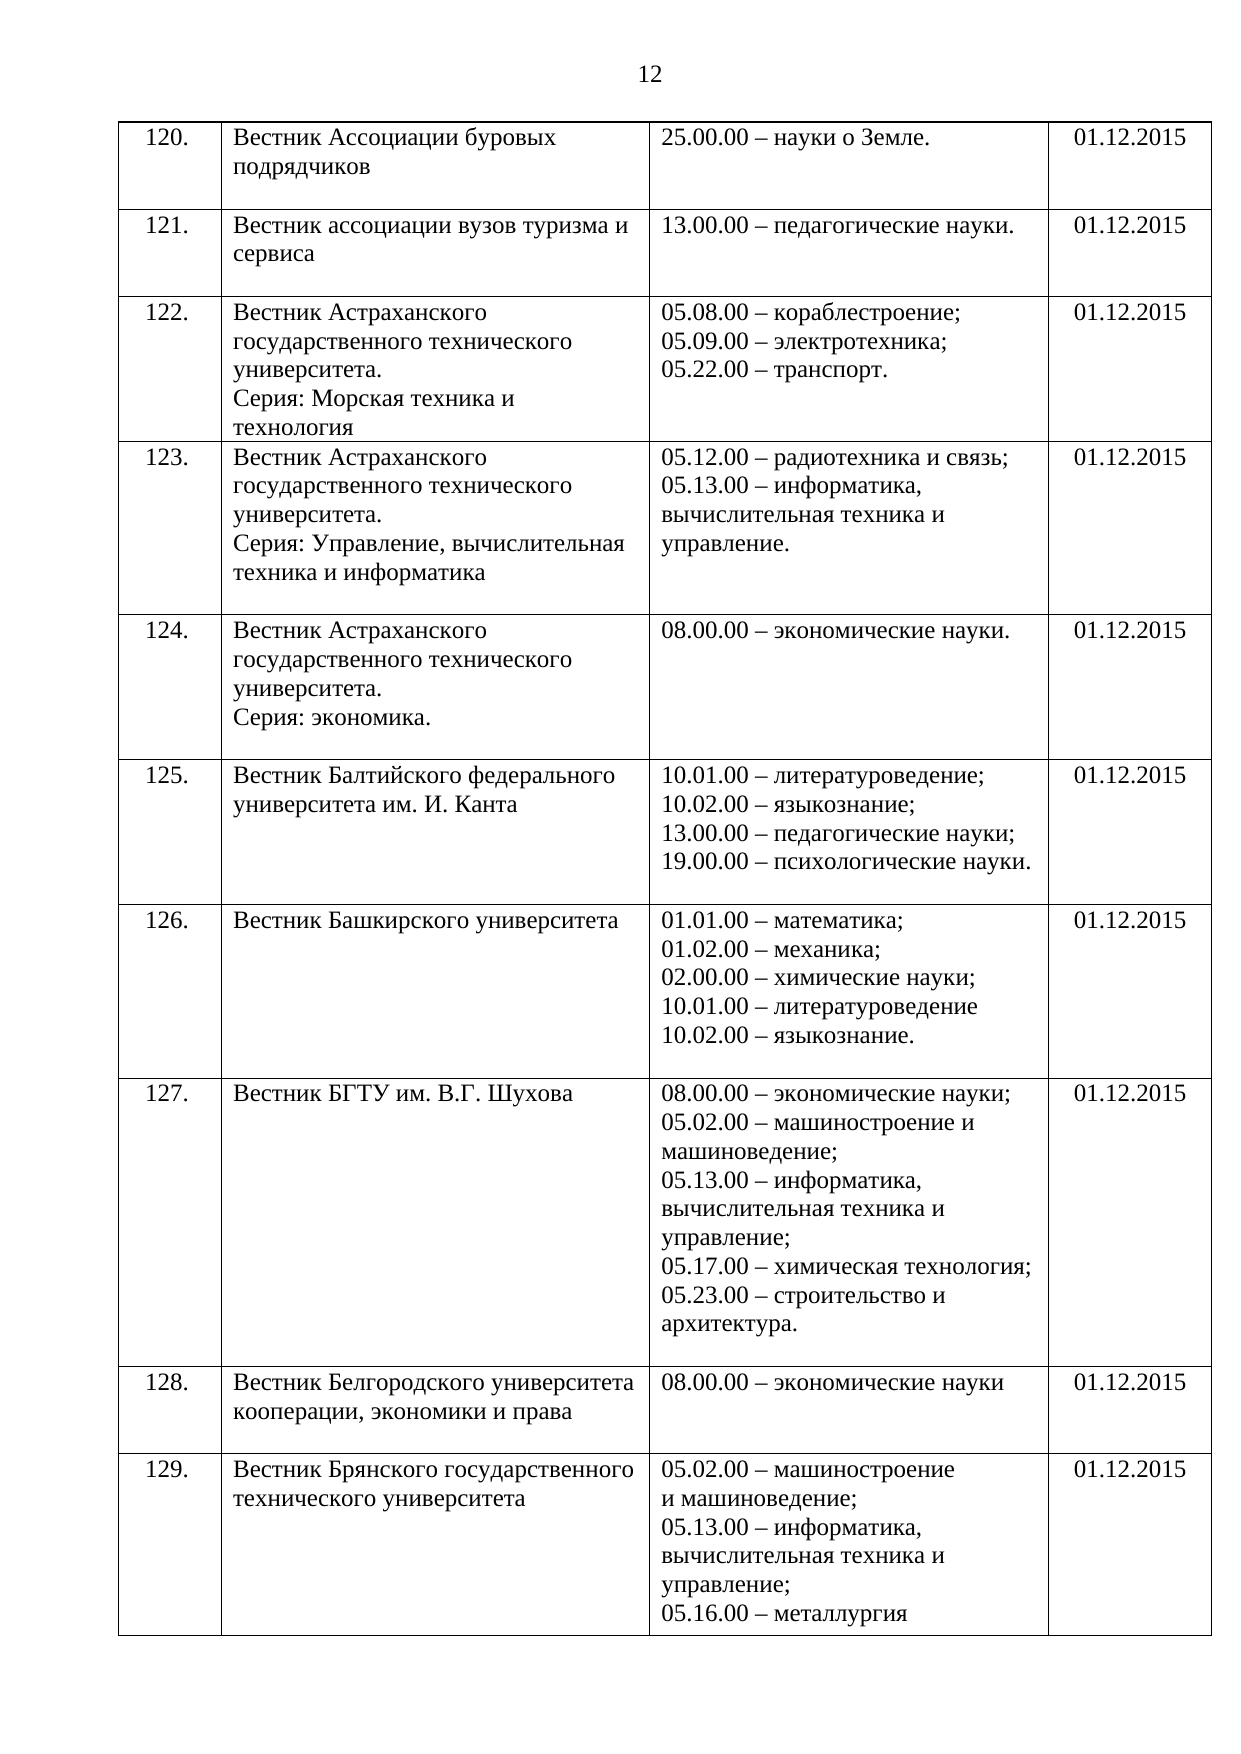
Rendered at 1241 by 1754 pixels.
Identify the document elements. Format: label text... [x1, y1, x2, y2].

table_cell 08.00.00 – экономические науки [650, 1367, 1048, 1453]
table_cell Вестник Астраханского государственного технического университета. Серия: Управление, вычислительная техника и информатика [222, 442, 649, 614]
table_cell 01.12.2015 [1049, 1367, 1211, 1453]
table_cell 01.12.2015 [1049, 123, 1211, 209]
table_cell [119, 442, 221, 614]
table_cell [119, 1367, 221, 1453]
table_cell 01.12.2015 [1049, 615, 1211, 759]
table_cell 01.12.2015 [1049, 1079, 1211, 1366]
table_cell 25.00.00 – науки о Земле. [650, 123, 1048, 209]
table_cell Вестник Астраханского государственного технического университета. Серия: экономика. [222, 615, 649, 759]
table_cell 08.00.00 – экономические науки. [650, 615, 1048, 759]
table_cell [222, 1454, 649, 1635]
table_cell [119, 760, 221, 904]
table_cell 01.12.2015 [1049, 760, 1211, 904]
table_cell 01.01.00 – математика; 01.02.00 – механика; 02.00.00 – химические науки; 10.01.00 – литературоведение 10.02.00 – языкознание. [650, 905, 1048, 1077]
table_cell Вестник БГТУ им. В.Г. Шухова [222, 1079, 649, 1366]
table_cell 01.12.2015 [1049, 442, 1211, 614]
table_cell [119, 297, 221, 441]
table_cell Вестник Ассоциации буровых подрядчиков [222, 123, 649, 209]
table_cell 13.00.00 – педагогические науки. [650, 210, 1048, 296]
table_cell 08.00.00 – экономические науки; 05.02.00 – машиностроение и машиноведение; 05.13.00 – информатика, вычислительная техника и управление; 05.17.00 – химическая технология; 05.23.00 – строительство и архитектура. [650, 1079, 1048, 1366]
table_cell Вестник ассоциации вузов туризма и сервиса [222, 210, 649, 296]
table_cell Вестник Башкирского университета [222, 905, 649, 1077]
table_cell [119, 1079, 221, 1366]
table_cell Вестник Белгородского университета кооперации, экономики и права [222, 1367, 649, 1453]
table_cell 01.12.2015 [1049, 1454, 1211, 1635]
table_cell 01.12.2015 [1049, 210, 1211, 296]
table_cell 05.08.00 – кораблестроение; 05.09.00 – электротехника; 05.22.00 – транспорт. [650, 297, 1048, 441]
table_cell [119, 123, 221, 209]
table_cell 05.12.00 – радиотехника и связь; 05.13.00 – информатика, вычислительная техника и управление. [650, 442, 1048, 614]
table_cell [119, 210, 221, 296]
table_cell 01.12.2015 [1049, 905, 1211, 1077]
table_cell 01.12.2015 [1049, 297, 1211, 441]
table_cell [650, 1454, 1048, 1635]
table_cell Вестник Балтийского федерального университета им. И. Канта [222, 760, 649, 904]
table_cell [119, 615, 221, 759]
table_cell Вестник Астраханского государственного технического университета. Серия: Морская техника и технология [222, 297, 649, 441]
table_cell [119, 1454, 221, 1635]
table_cell [119, 905, 221, 1077]
table_cell 10.01.00 – литературоведение; 10.02.00 – языкознание; 13.00.00 – педагогические науки; 19.00.00 – психологические науки. [650, 760, 1048, 904]
